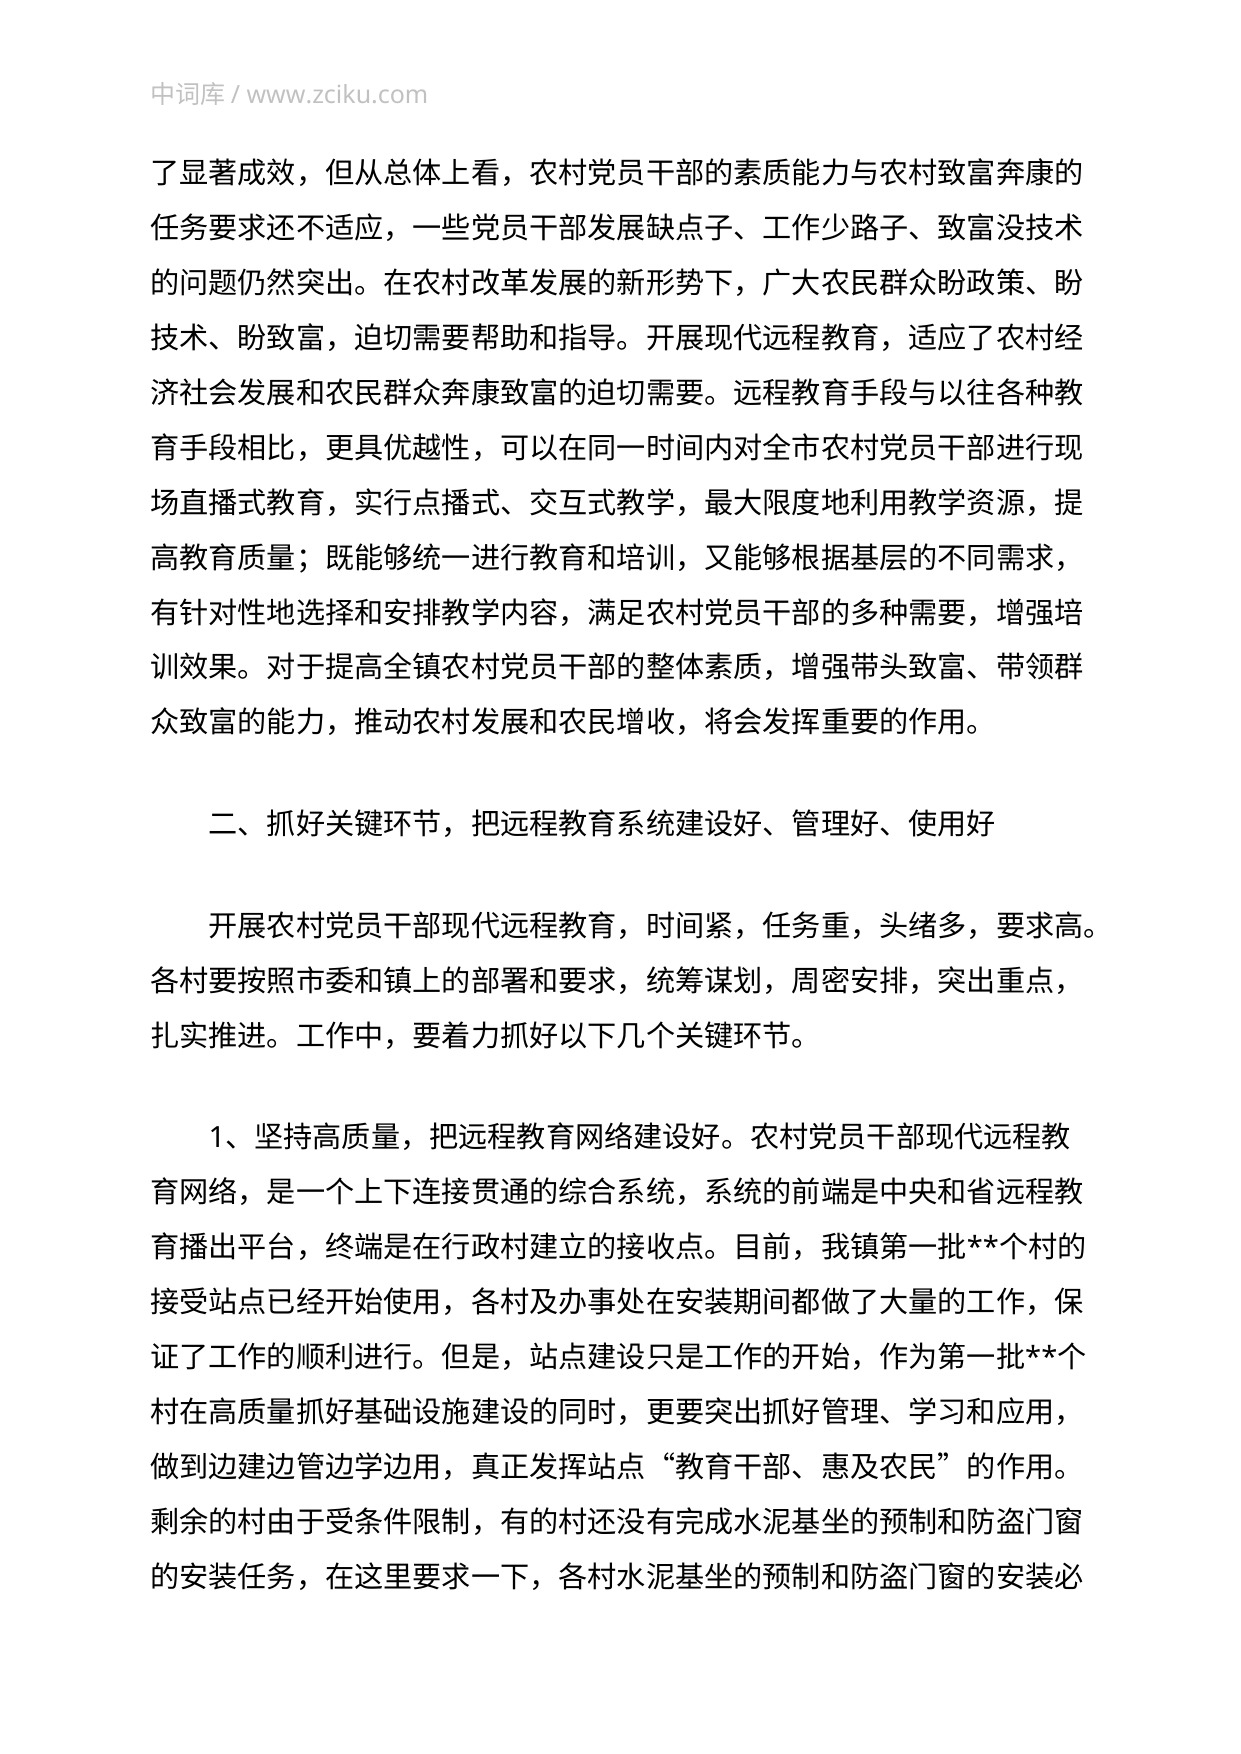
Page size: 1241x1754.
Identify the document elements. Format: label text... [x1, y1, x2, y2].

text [150, 1114, 1090, 1596]
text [150, 150, 1090, 741]
text 二、抓好关键环节，把远程教育系统建设好、管理好、使用好 [150, 801, 1090, 843]
text 开展农村党员干部现代远程教育，时间紧，任务重，头绪多，要求高。各村要按照市委和镇上的部署和要求，统筹谋划，周密安排，突出重点，扎实推进。工作中，要着力抓好以下几个关键环节。 [150, 902, 1090, 1054]
